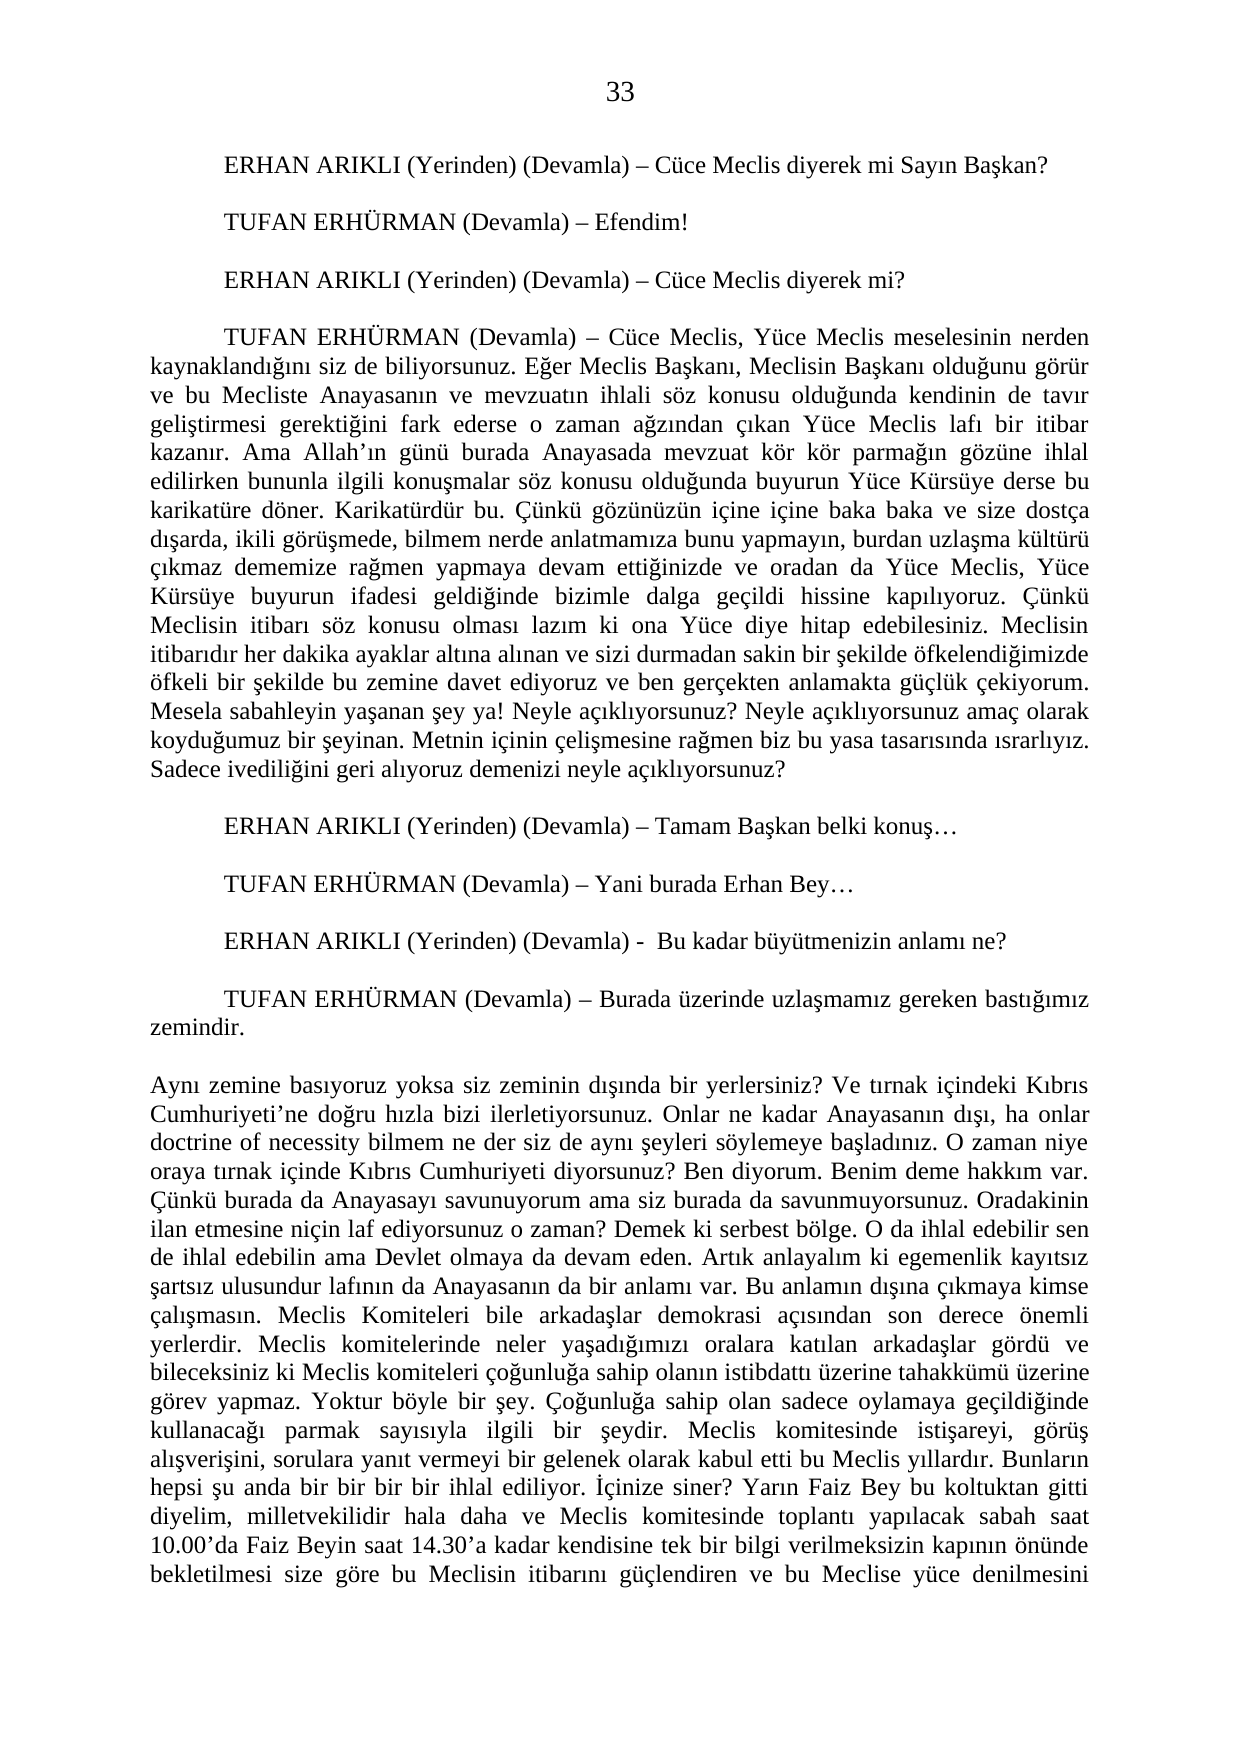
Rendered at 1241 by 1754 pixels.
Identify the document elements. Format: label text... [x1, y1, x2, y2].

text TUFAN ERHÜRMAN (Devamla) – Burada üzerinde uzlaşmamız gereken bastığımız zemindir. [150, 984, 1090, 1041]
text TUFAN ERHÜRMAN (Devamla) – Efendim! [150, 207, 1090, 236]
text ERHAN ARIKLI (Yerinden) (Devamla) – Cüce Meclis diyerek mi? [150, 265, 1090, 294]
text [150, 1070, 1090, 1587]
text TUFAN ERHÜRMAN (Devamla) – Cüce Meclis, Yüce Meclis meselesinin nerden kaynaklandığını siz de biliyorsunuz. Eğer Meclis Başkanı, Meclisin Başkanı olduğunu görür ve bu Mecliste Anayasanın ve mevzuatın ihlali söz konusu olduğunda kendinin de tavır geliştirmesi gerektiğini fark ederse o zaman ağzından çıkan Yüce Meclis lafı bir itibar kazanır. Ama Allah’ın günü burada Anayasada mevzuat kör kör parmağın gözüne ihlal edilirken bununla ilgili konuşmalar söz konusu olduğunda buyurun Yüce Kürsüye derse bu karikatüre döner. Karikatürdür bu. Çünkü gözünüzün içine içine baka baka ve size dostça dışarda, ikili görüşmede, bilmem nerde anlatmamıza bunu yapmayın, burdan uzlaşma kültürü çıkmaz dememize rağmen yapmaya devam ettiğinizde ve oradan da Yüce Meclis, Yüce Kürsüye buyurun ifadesi geldiğinde bizimle dalga geçildi hissine kapılıyoruz. Çünkü Meclisin itibarı söz konusu olması lazım ki ona Yüce diye hitap edebilesiniz. Meclisin itibarıdır her dakika ayaklar altına alınan ve sizi durmadan sakin bir şekilde öfkelendiğimizde öfkeli bir şekilde bu zemine davet ediyoruz ve ben gerçekten anlamakta güçlük çekiyorum. Mesela sabahleyin yaşanan şey ya! Neyle açıklıyorsunuz? Neyle açıklıyorsunuz amaç olarak koyduğumuz bir şeyinan. Metnin içinin çelişmesine rağmen biz bu yasa tasarısında ısrarlıyız. Sadece ivediliğini geri alıyoruz demenizi neyle açıklıyorsunuz? [150, 322, 1090, 782]
text ERHAN ARIKLI (Yerinden) (Devamla) – Cüce Meclis diyerek mi Sayın Başkan? [150, 150, 1090, 179]
text TUFAN ERHÜRMAN (Devamla) – Yani burada Erhan Bey… [150, 869, 1090, 897]
text ERHAN ARIKLI (Yerinden) (Devamla) – Tamam Başkan belki konuş… [150, 811, 1090, 840]
text ERHAN ARIKLI (Yerinden) (Devamla) - Bu kadar büyütmenizin anlamı ne? [150, 926, 1090, 955]
